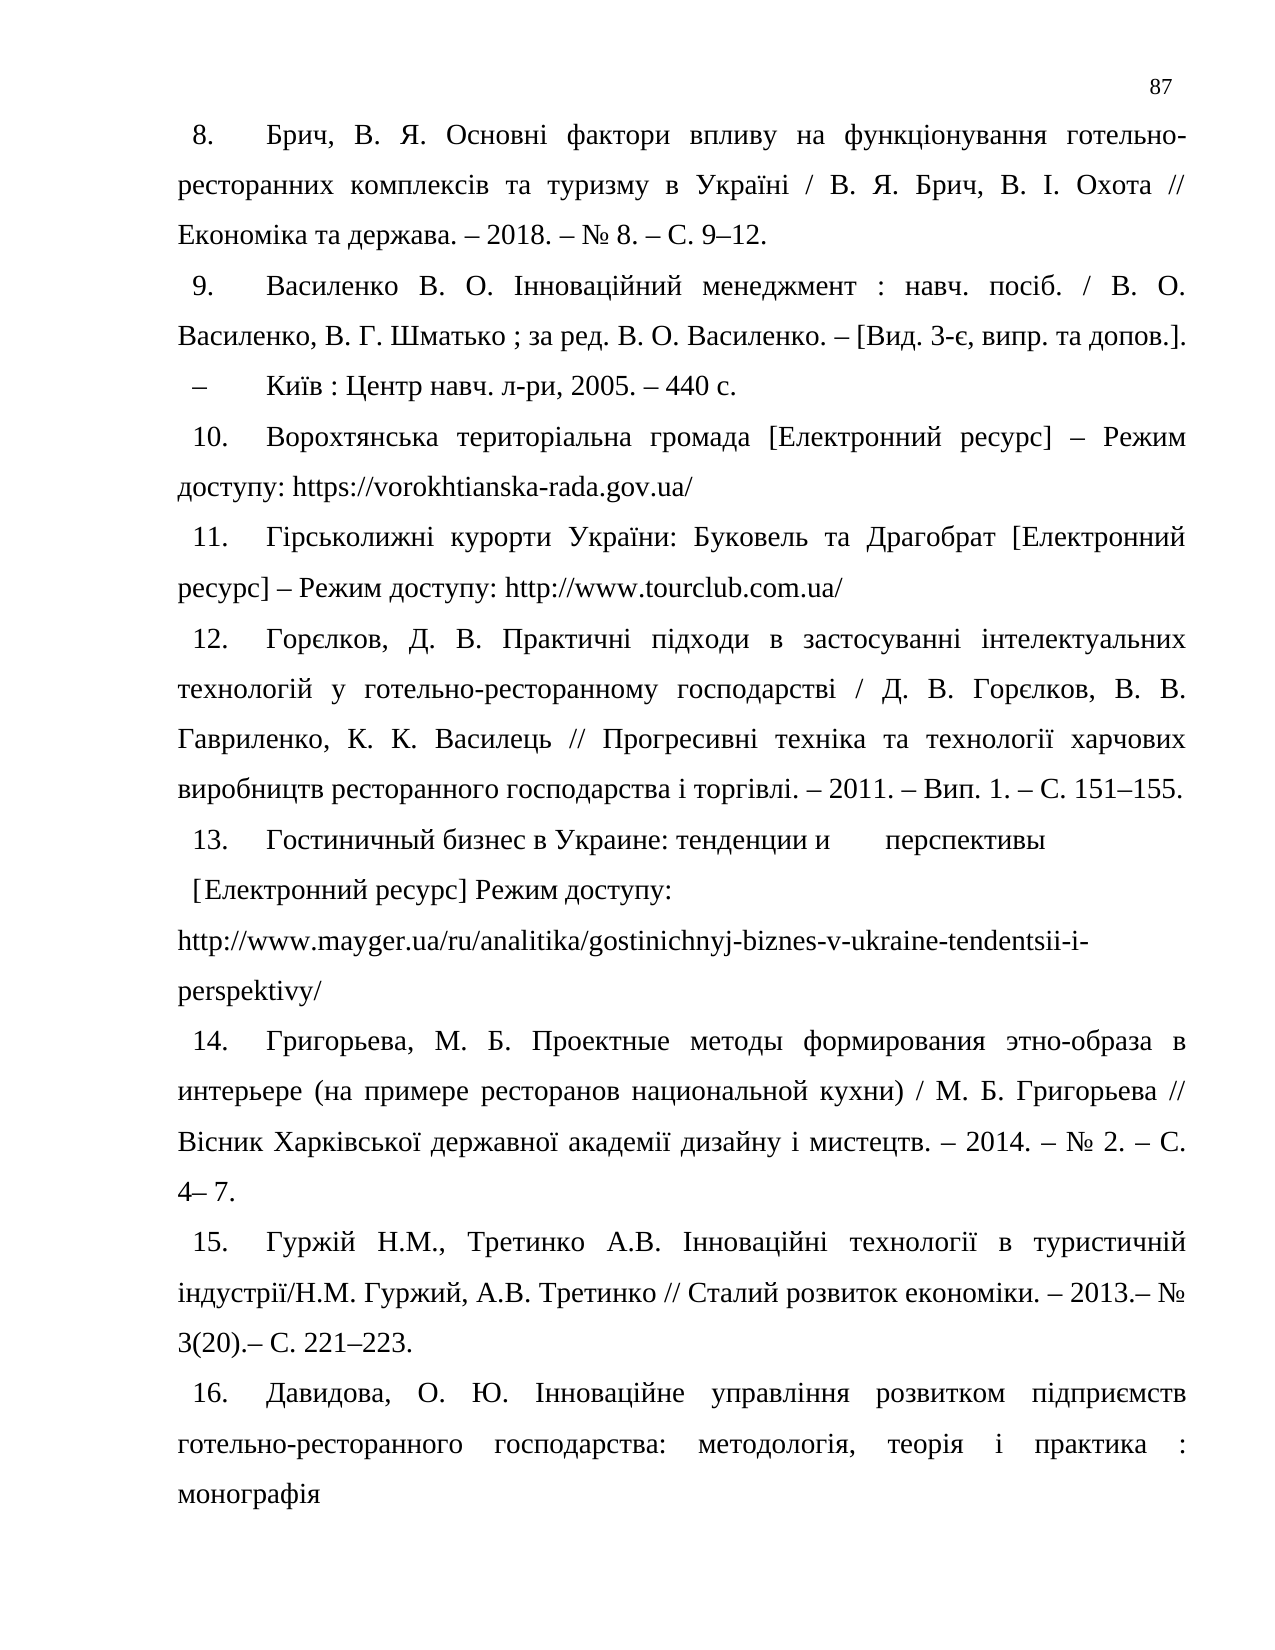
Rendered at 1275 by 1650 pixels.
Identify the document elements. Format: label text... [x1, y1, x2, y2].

list Брич, В. Я. Основні фактори впливу на функціонування готельно-ресторанних комплексів та туризму в Україні / В. Я. Брич, В. І. Охота // Економіка та держава. – 2018. – № 8. – С. 9–12. [177, 117, 1186, 251]
list Гостиничный бизнес в Украине: тенденции и перспективы [177, 822, 1186, 856]
list Гуржій Н.М., Третинко А.В. Інноваційні технології в туристичній індустрії/Н.М. Гуржий, А.В. Третинко // Сталий розвиток економіки. – 2013.– № 3(20).– С. 221–223. [177, 1224, 1186, 1359]
list Ворохтянська територіальна громада [Електронний ресурс] – Режим доступу: https://vorokhtianska-rada.gov.ua/ [177, 419, 1187, 503]
list Василенко В. О. Інноваційний менеджмент : навч. посіб. / В. О. Василенко, В. Г. Шматько ; за ред. В. О. Василенко. – [Вид. 3-є, випр. та допов.]. [177, 268, 1187, 352]
list Давидова, О. Ю. Інноваційне управління розвитком підприємств готельно-ресторанного господарства: методологія, теорія і практика : монографія [177, 1375, 1187, 1510]
list Григорьева, М. Б. Проектные методы формирования этно-образа в интерьере (на примере ресторанов национальной кухни) / М. Б. Григорьева // Вісник Харківської державної академії дизайну і мистецтв. – 2014. – № 2. – С. 4– 7. [177, 1023, 1186, 1208]
list Горєлков, Д. В. Практичні підходи в застосуванні інтелектуальних технологій у готельно-ресторанному господарстві / Д. В. Горєлков, В. В. Гавриленко, К. К. Василець // Прогресивні техніка та технології харчових виробництв ресторанного господарства і торгівлі. – 2011. – Вип. 1. – С. 151–155. [177, 621, 1186, 805]
list Київ : Центр навч. л-ри, 2005. – 440 с. [177, 368, 1254, 402]
list Гірськолижні курорти України: Буковель та Драгобрат [Електронний ресурс] – Режим доступу: http://www.tourclub.com.ua/ [177, 519, 1186, 604]
list [ Електронний ресурс] Режим доступу: http://www.mayger.ua/ru/analitika/gostinichnyj-biznes-v-ukraine-tendentsii-i- perspektivy/ [177, 872, 1186, 1006]
